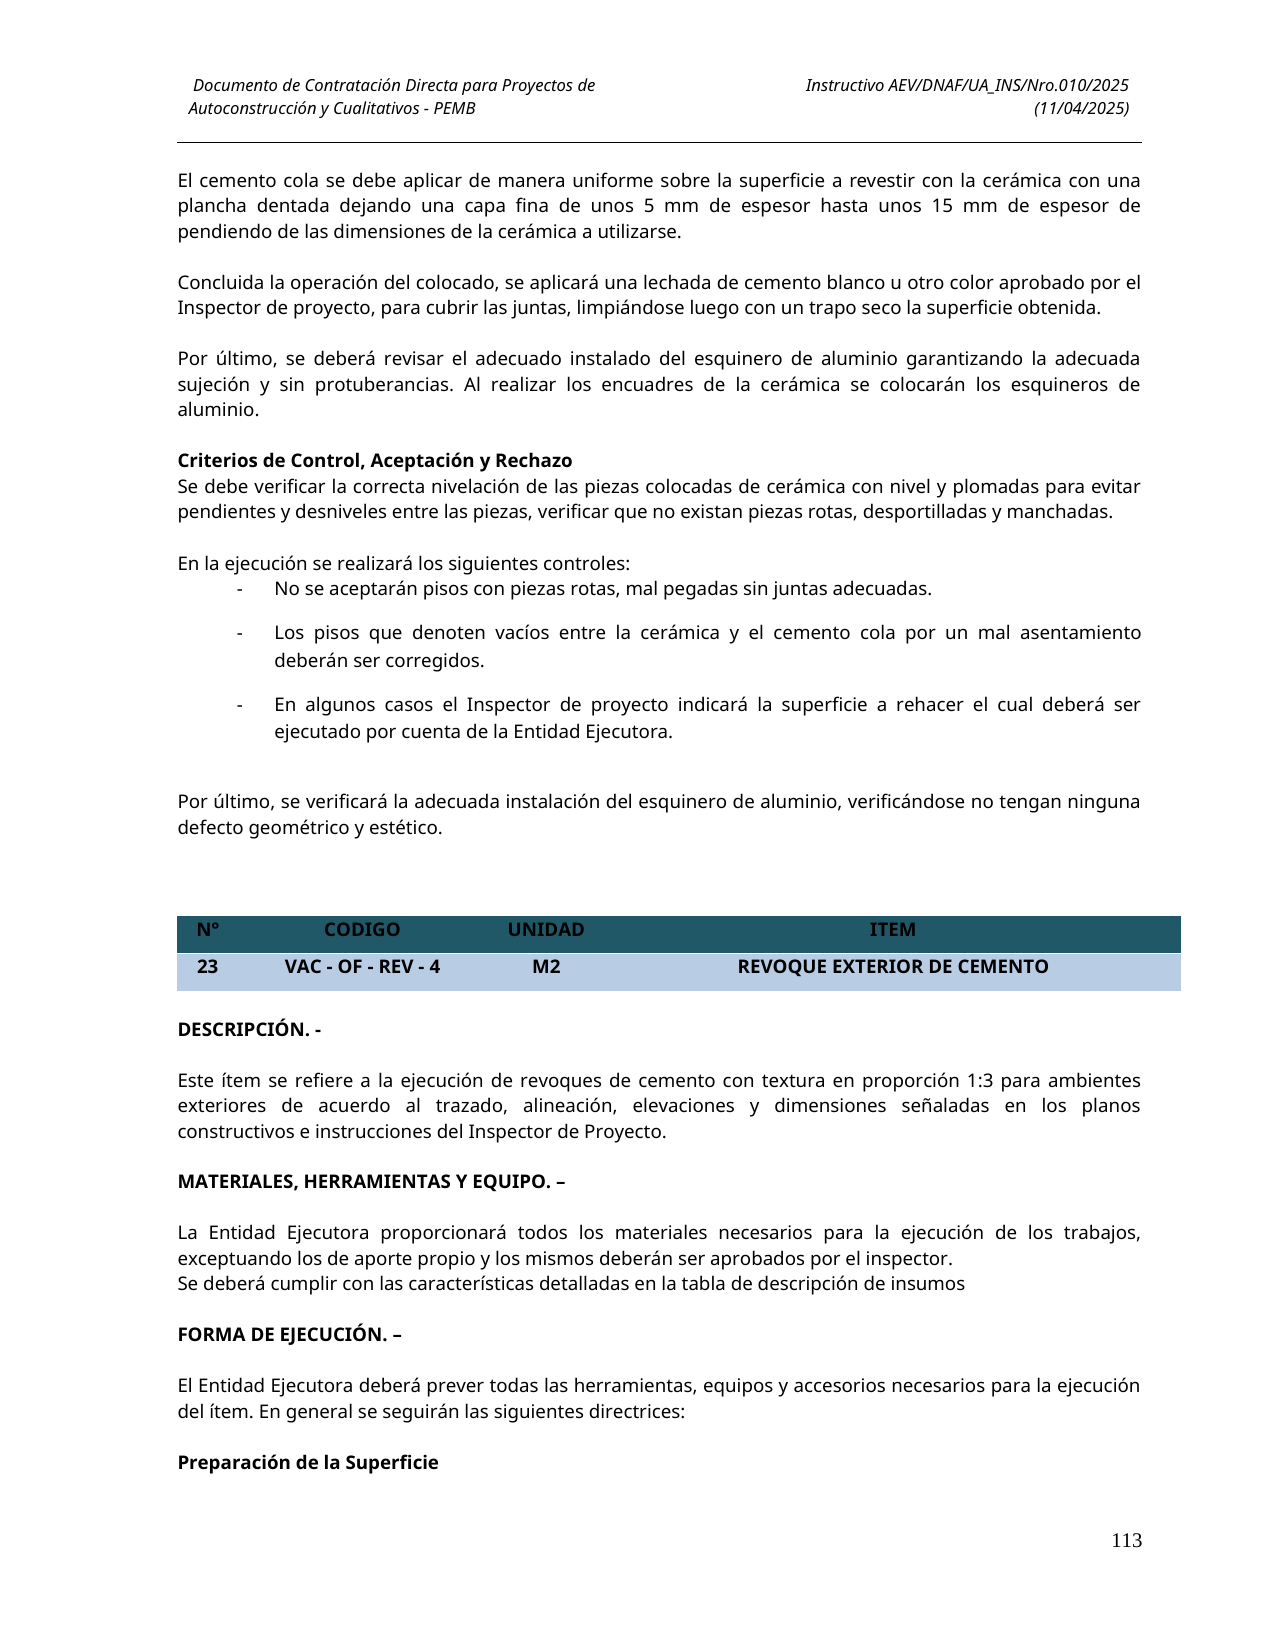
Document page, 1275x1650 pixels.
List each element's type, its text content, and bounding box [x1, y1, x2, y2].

list En algunos casos el Inspector de proyecto indicará la superficie a rehacer el cual deberá ser ejecutado por cuenta de la Entidad Ejecutora. [237, 691, 1142, 744]
list No se aceptarán pisos con piezas rotas, mal pegadas sin juntas adecuadas. [237, 575, 1142, 601]
text Por último, se deberá revisar el adecuado instalado del esquinero de aluminio garantizando la adecuada sujeción y sin protuberancias. Al realizar los encuadres de la cerámica se colocarán los esquineros de aluminio. [177, 346, 1142, 422]
text Por último, se verificará la adecuada instalación del esquinero de aluminio, verificándose no tengan ninguna defecto geométrico y estético. [177, 788, 1142, 839]
text DESCRIPCIÓN. - [177, 1016, 1142, 1042]
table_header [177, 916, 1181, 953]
text Se deberá cumplir con las características detalladas en la tabla de descripción de insumos [177, 1271, 1142, 1296]
text Preparación de la Superficie [177, 1449, 1142, 1475]
text En la ejecución se realizará los siguientes controles: [177, 550, 1142, 575]
text El cemento cola se debe aplicar de manera uniforme sobre la superficie a revestir con la cerámica con una plancha dentada dejando una capa fina de unos 5 mm de espesor hasta unos 15 mm de espesor de pendiendo de las dimensiones de la cerámica a utilizarse. [177, 167, 1142, 244]
text La Entidad Ejecutora proporcionará todos los materiales necesarios para la ejecución de los trabajos, exceptuando los de aporte propio y los mismos deberán ser aprobados por el inspector. [177, 1220, 1142, 1271]
text Criterios de Control, Aceptación y Rechazo [177, 448, 1142, 473]
text Este ítem se refiere a la ejecución de revoques de cemento con textura en proporción 1:3 para ambientes exteriores de acuerdo al trazado, alineación, elevaciones y dimensiones señaladas en los planos constructivos e instrucciones del Inspector de Proyecto. [177, 1067, 1142, 1144]
text FORMA DE EJECUCIÓN. – [177, 1322, 1142, 1347]
text MATERIALES, HERRAMIENTAS Y EQUIPO. – [177, 1169, 1142, 1194]
text El Entidad Ejecutora deberá prever todas las herramientas, equipos y accesorios necesarios para la ejecución del ítem. En general se seguirán las siguientes directrices: [177, 1373, 1142, 1424]
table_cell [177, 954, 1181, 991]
text Concluida la operación del colocado, se aplicará una lechada de cemento blanco u otro color aprobado por el Inspector de proyecto, para cubrir las juntas, limpiándose luego con un trapo seco la superficie obtenida. [177, 269, 1142, 320]
text Se debe verificar la correcta nivelación de las piezas colocadas de cerámica con nivel y plomadas para evitar pendientes y desniveles entre las piezas, verificar que no existan piezas rotas, desportilladas y manchadas. [177, 473, 1142, 524]
list Los pisos que denoten vacíos entre la cerámica y el cemento cola por un mal asentamiento deberán ser corregidos. [237, 619, 1142, 673]
